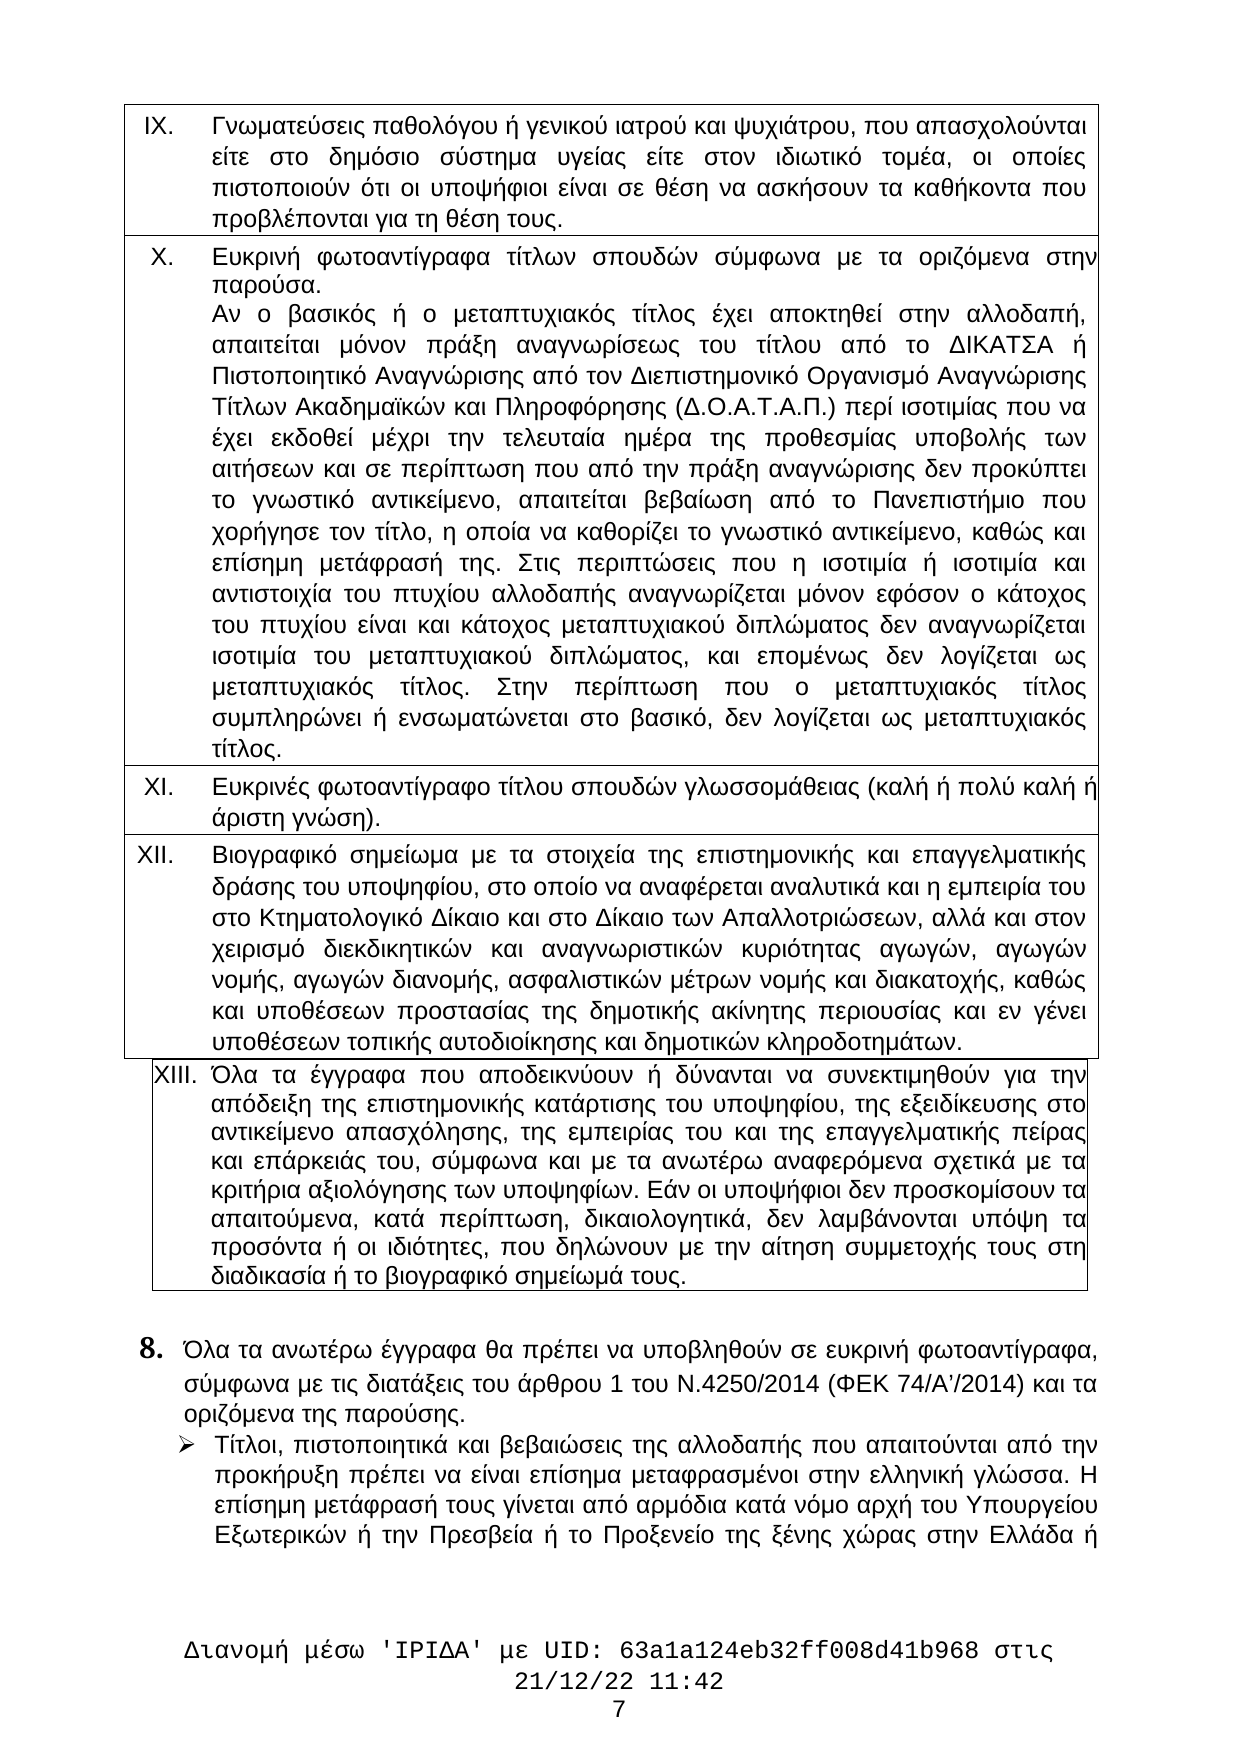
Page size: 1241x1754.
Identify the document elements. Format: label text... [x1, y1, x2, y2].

text XIII. Όλα τα έγγραφα που αποδεικνύουν ή δύνανται να συνεκτιμηθούν για την απόδειξη της επιστημονικής κατάρτισης του υποψηφίου, της εξειδίκευσης στο αντικείμενο απασχόλησης, της εμπειρίας του και της επαγγελματικής πείρας και επάρκειάς του, σύμφωνα και με τα ανωτέρω αναφερόμενα σχετικά με τα κριτήρια αξιολόγησης των υποψηφίων. Εάν οι υποψήφιοι δεν προσκομίσουν τα απαιτούμενα, κατά περίπτωση, δικαιολογητικά, δεν λαμβάνονται υπόψη τα προσόντα ή οι ιδιότητες, που δηλώνουν με την αίτηση συμμετοχής τους στη διαδικασία ή το βιογραφικό σημείωμά τους. [153, 1060, 1087, 1290]
table_cell IX. [125, 105, 211, 235]
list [177, 1430, 1099, 1548]
table_cell Βιογραφικό σημείωμα με τα στοιχεία της επιστημονικής και επαγγελματικής δράσης του υποψηφίου, στο οποίο να αναφέρεται αναλυτικά και η εμπειρία του στο Κτηματολογικό Δίκαιο και στο Δίκαιο των Απαλλοτριώσεων, αλλά και στον χειρισμό διεκδικητικών και αναγνωριστικών κυριότητας αγωγών, αγωγών νομής, αγωγών διανομής, ασφαλιστικών μέτρων νομής και διακατοχής, καθώς και υποθέσεων προστασίας της δημοτικής ακίνητης περιουσίας και εν γένει υποθέσεων τοπικής αυτοδιοίκησης και δημοτικών κληροδοτημάτων. [211, 835, 1098, 1058]
table_cell Ευκρινή φωτοαντίγραφα τίτλων σπουδών σύμφωνα με τα οριζόμενα στην παρούσα. Αν ο βασικός ή ο μεταπτυχιακός τίτλος έχει αποκτηθεί στην αλλοδαπή, απαιτείται μόνον πράξη αναγνωρίσεως του τίτλου από το ΔΙΚΑΤΣΑ ή Πιστοποιητικό Αναγνώρισης από τον Διεπιστημονικό Οργανισμό Αναγνώρισης Τίτλων Ακαδημαϊκών και Πληροφόρησης (Δ.Ο.Α.Τ.Α.Π.) περί ισοτιμίας που να έχει εκδοθεί μέχρι την τελευταία ημέρα της προθεσμίας υποβολής των αιτήσεων και σε περίπτωση που από την πράξη αναγνώρισης δεν προκύπτει το γνωστικό αντικείμενο, απαιτείται βεβαίωση από το Πανεπιστήμιο που χορήγησε τον τίτλο, η οποία να καθορίζει το γνωστικό αντικείμενο, καθώς και επίσημη μετάφρασή της. Στις περιπτώσεις που η ισοτιμία ή ισοτιμία και αντιστοιχία του πτυχίου αλλοδαπής αναγνωρίζεται μόνον εφόσον ο κάτοχος του πτυχίου είναι και κάτοχος μεταπτυχιακού διπλώματος δεν αναγνωρίζεται ισοτιμία του μεταπτυχιακού διπλώματος, και επομένως δεν λογίζεται ως μεταπτυχιακός τίτλος. Στην περίπτωση που ο μεταπτυχιακός τίτλος συμπληρώνει ή ενσωματώνεται στο βασικό, δεν λογίζεται ως μεταπτυχιακός τίτλος. [211, 236, 1098, 765]
table_cell Γνωματεύσεις παθολόγου ή γενικού ιατρού και ψυχιάτρου, που απασχολούνται είτε στο δημόσιο σύστημα υγείας είτε στον ιδιωτικό τομέα, οι οποίες πιστοποιούν ότι οι υποψήφιοι είναι σε θέση να ασκήσουν τα καθήκοντα που προβλέπονται για τη θέση τους. [211, 105, 1098, 235]
table_cell XII. [125, 835, 211, 1058]
table_cell Ευκρινές φωτοαντίγραφο τίτλου σπουδών γλωσσομάθειας (καλή ή πολύ καλή ή άριστη γνώση). [211, 766, 1098, 834]
table_cell X. [125, 236, 211, 765]
table_cell XI. [125, 766, 211, 834]
list Όλα τα ανωτέρω έγγραφα θα πρέπει να υποβληθούν σε ευκρινή φωτοαντίγραφα, σύμφωνα με τις διατάξεις του άρθρου 1 του Ν.4250/2014 (ΦΕΚ 74/Α’/2014) και τα οριζόμενα της παρούσης. [139, 1328, 1099, 1427]
